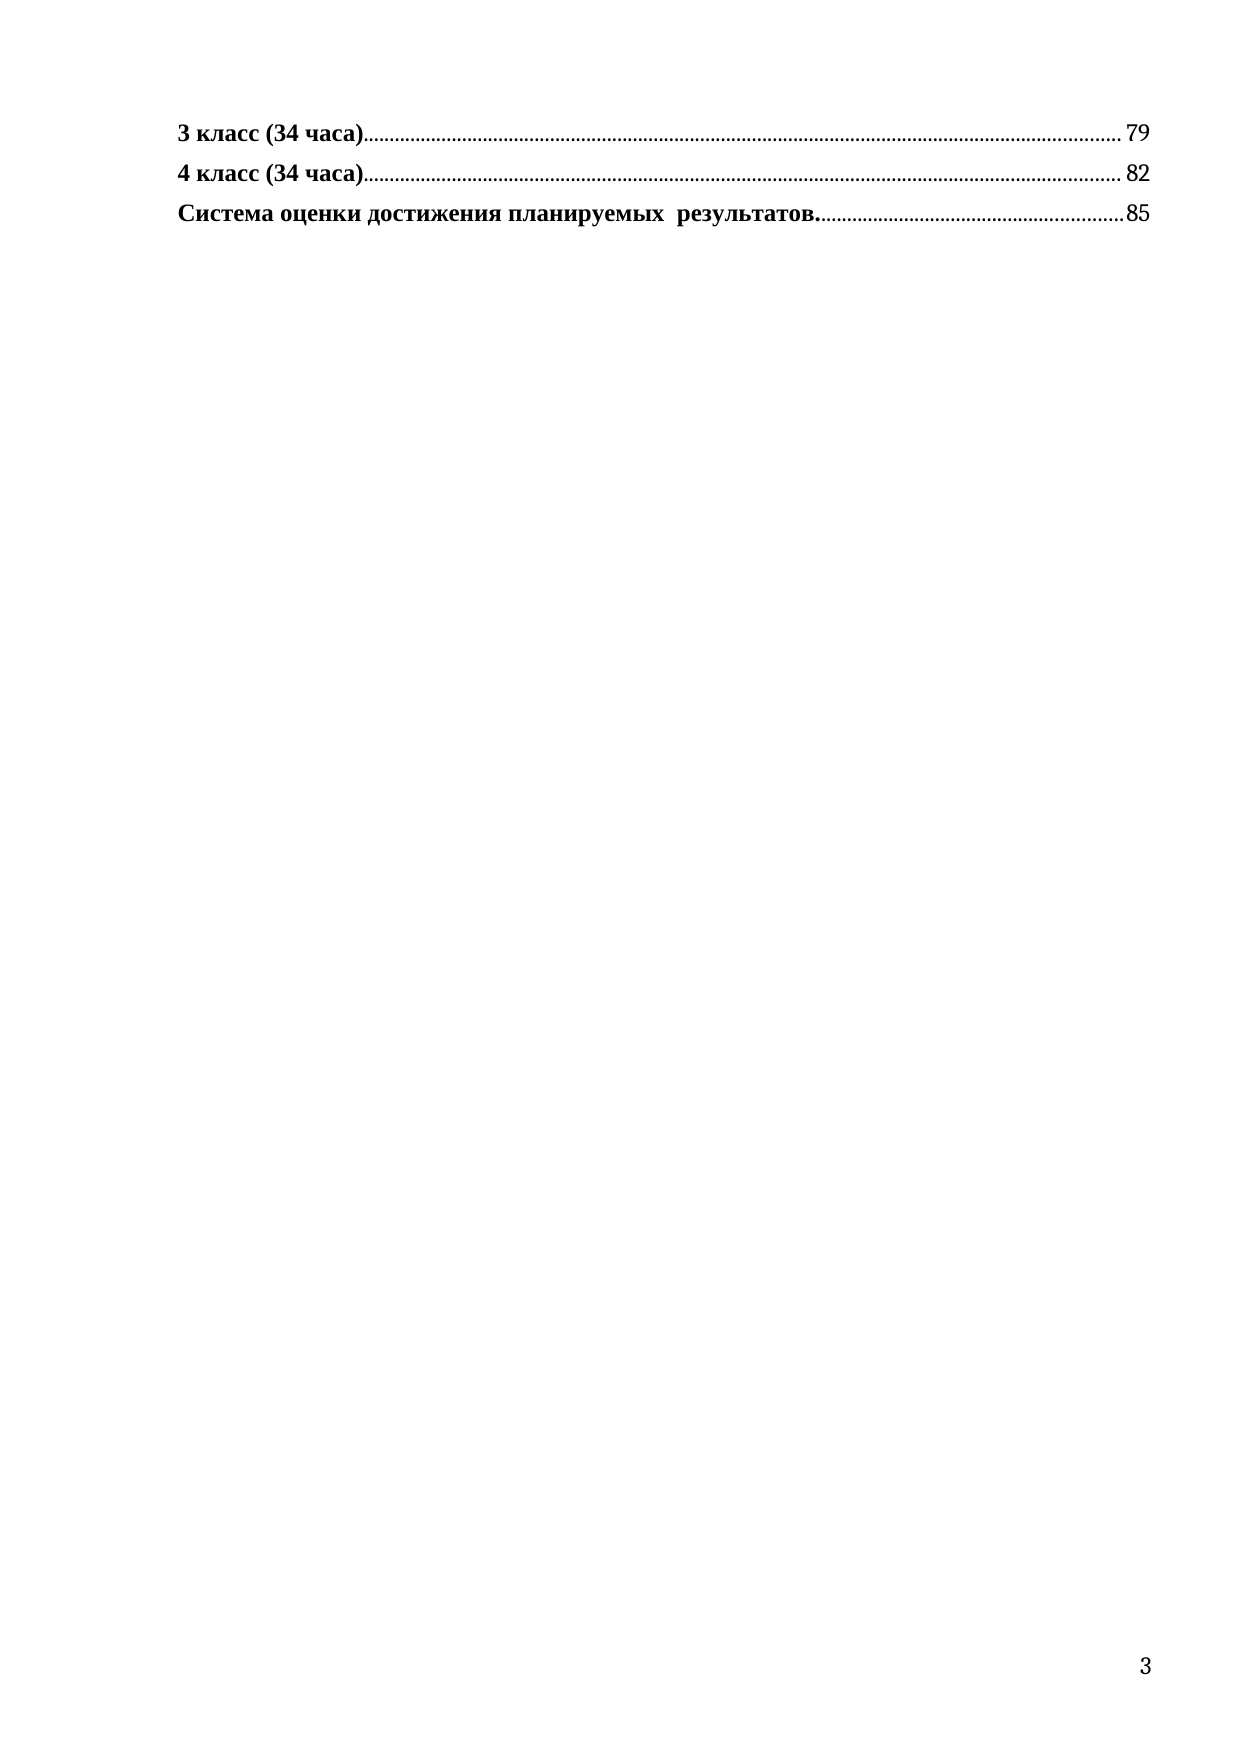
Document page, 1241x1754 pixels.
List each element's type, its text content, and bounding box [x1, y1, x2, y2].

text Система оценки достижения планируемых результатов. 85 [177, 198, 1152, 228]
text 3 класс (34 часа) 79 [177, 118, 1152, 148]
text 4 класс (34 часа) 82 [177, 158, 1152, 188]
